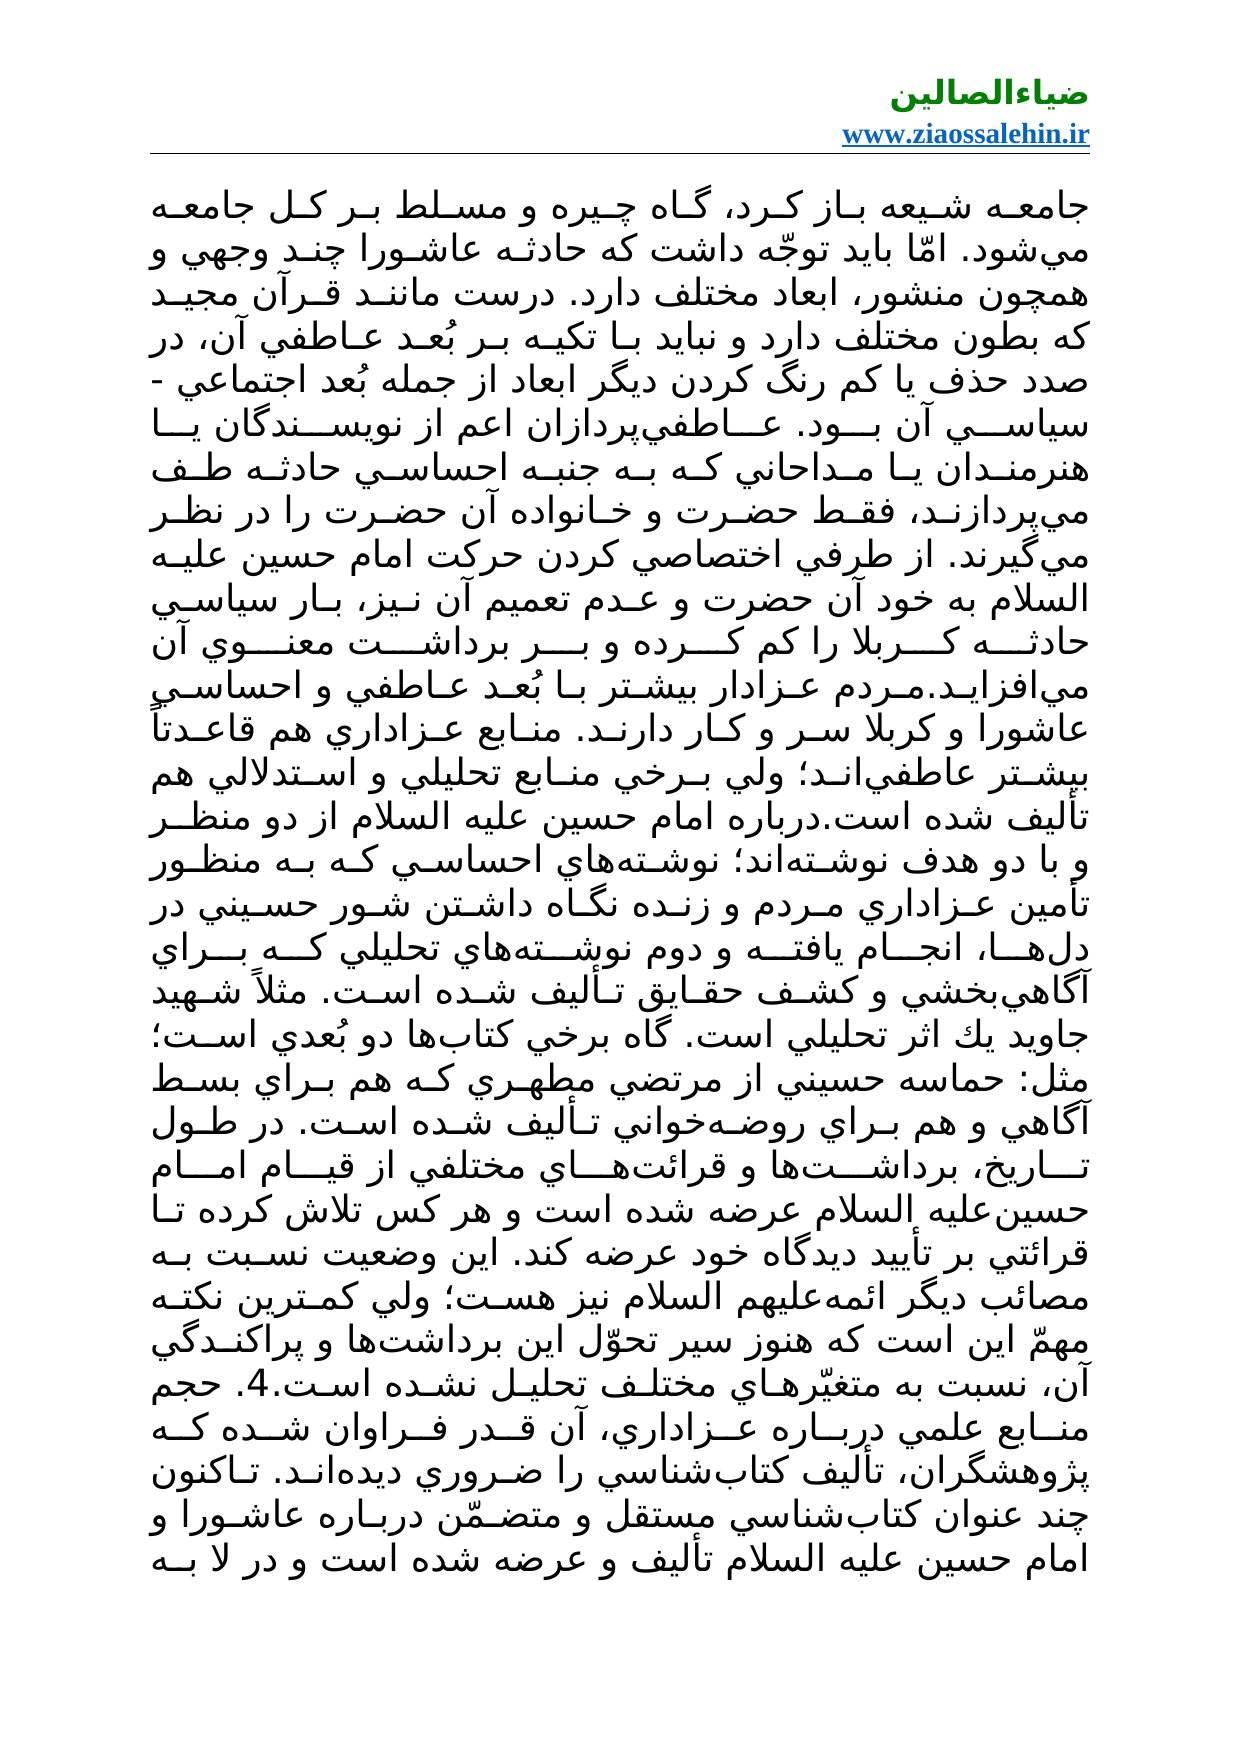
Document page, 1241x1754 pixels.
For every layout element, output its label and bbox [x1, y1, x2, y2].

text [150, 183, 1090, 1580]
